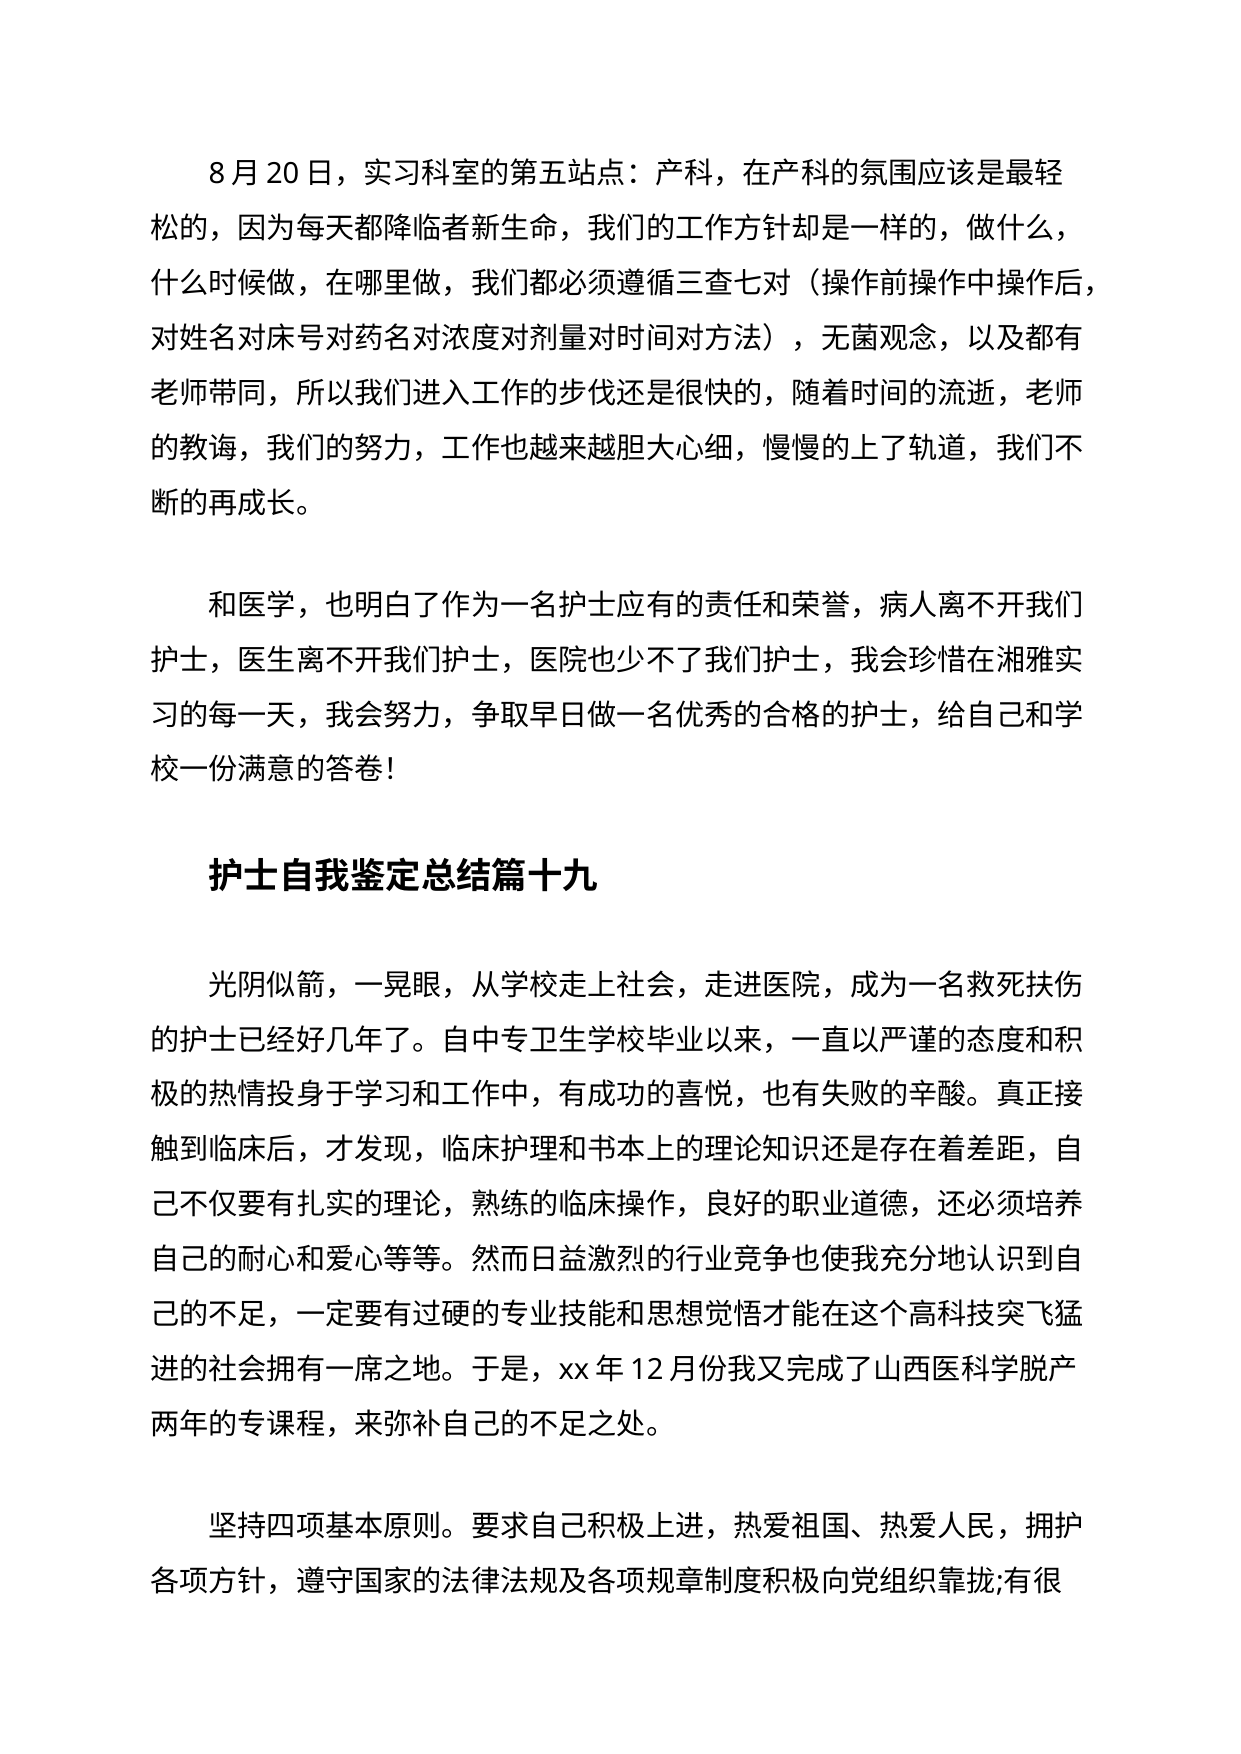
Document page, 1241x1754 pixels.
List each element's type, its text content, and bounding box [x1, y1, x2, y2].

text 护士自我鉴定总结篇十九 [150, 848, 1090, 899]
text 8月20日，实习科室的第五站点：产科，在产科的氛围应该是最轻松的，因为每天都降临者新生命，我们的工作方针却是一样的，做什么，什么时候做，在哪里做，我们都必须遵循三查七对（操作前操作中操作后，对姓名对床号对药名对浓度对剂量对时间对方法），无菌观念，以及都有老师带同，所以我们进入工作的步伐还是很快的，随着时间的流逝，老师的教诲，我们的努力，工作也越来越胆大心细，慢慢的上了轨道，我们不断的再成长。 [150, 150, 1090, 522]
text 光阴似箭，一晃眼，从学校走上社会，走进医院，成为一名救死扶伤的护士已经好几年了。自中专卫生学校毕业以来，一直以严谨的态度和积极的热情投身于学习和工作中，有成功的喜悦，也有失败的辛酸。真正接触到临床后，才发现，临床护理和书本上的理论知识还是存在着差距，自己不仅要有扎实的理论，熟练的临床操作，良好的职业道德，还必须培养自己的耐心和爱心等等。然而日益激烈的行业竞争也使我充分地认识到自己的不足，一定要有过硬的专业技能和思想觉悟才能在这个高科技突飞猛进的社会拥有一席之地。于是，xx年12月份我又完成了山西医科学脱产两年的专课程，来弥补自己的不足之处。 [150, 961, 1090, 1443]
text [150, 1502, 1090, 1599]
text 和医学，也明白了作为一名护士应有的责任和荣誉，病人离不开我们护士，医生离不开我们护士，医院也少不了我们护士，我会珍惜在湘雅实习的每一天，我会努力，争取早日做一名优秀的合格的护士，给自己和学校一份满意的答卷！ [150, 581, 1090, 788]
